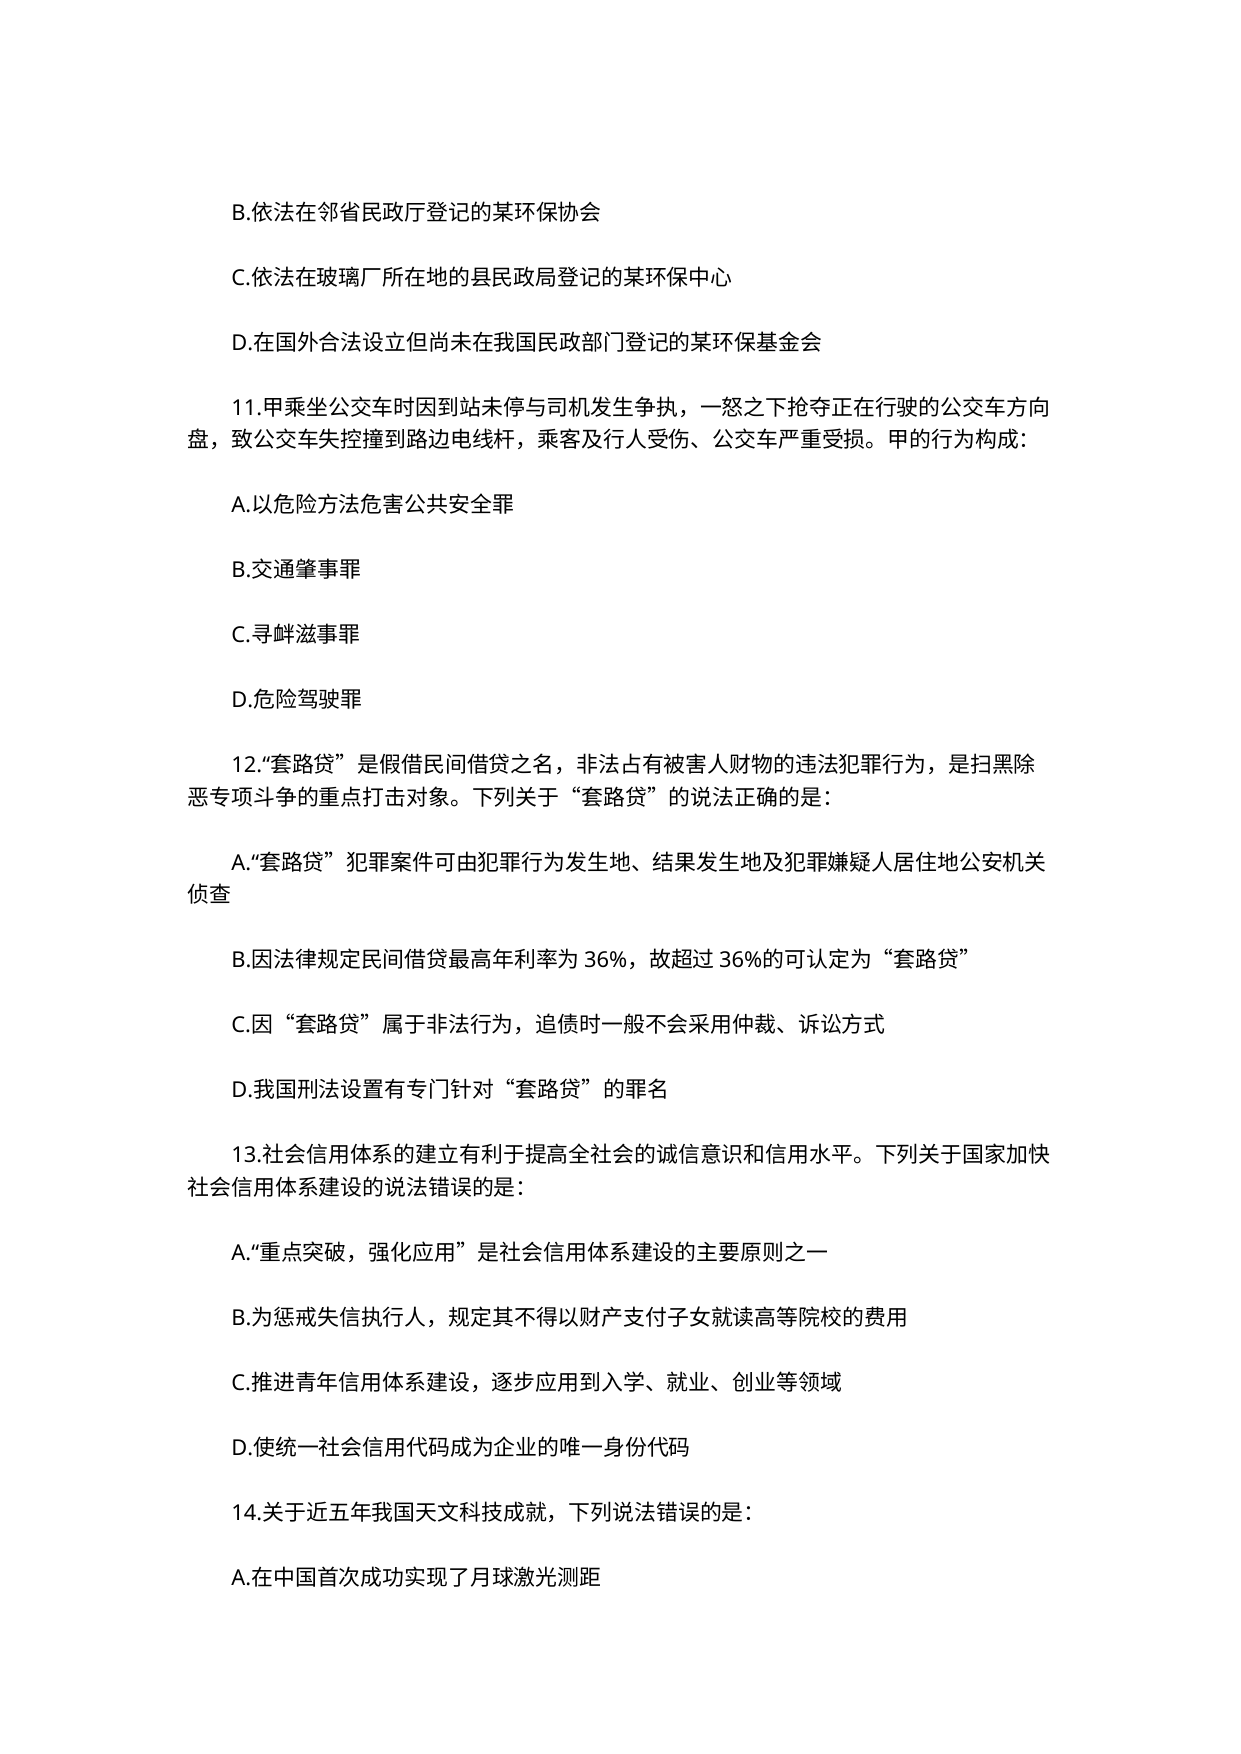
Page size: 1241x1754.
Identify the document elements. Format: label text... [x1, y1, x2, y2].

text D.危险驾驶罪 [187, 649, 1053, 714]
text 12.“套路贷”是假借民间借贷之名，非法占有被害人财物的违法犯罪行为，是扫黑除恶专项斗争的重点打击对象。下列关于“套路贷”的说法正确的是： [187, 714, 1053, 812]
text D.我国刑法设置有专门针对“套路贷”的罪名 [187, 1039, 1053, 1104]
text 14.关于近五年我国天文科技成就，下列说法错误的是： [187, 1462, 1053, 1527]
text B.为惩戒失信执行人，规定其不得以财产支付子女就读高等院校的费用 [187, 1267, 1053, 1332]
text A.“重点突破，强化应用”是社会信用体系建设的主要原则之一 [187, 1202, 1053, 1267]
text A.“套路贷”犯罪案件可由犯罪行为发生地、结果发生地及犯罪嫌疑人居住地公安机关侦查 [187, 812, 1053, 909]
text B.交通肇事罪 [187, 519, 1053, 584]
text D.使统一社会信用代码成为企业的唯一身份代码 [187, 1397, 1053, 1462]
text 13.社会信用体系的建立有利于提高全社会的诚信意识和信用水平。下列关于国家加快社会信用体系建设的说法错误的是： [187, 1104, 1053, 1202]
text C.依法在玻璃厂所在地的县民政局登记的某环保中心 [187, 227, 1053, 292]
text D.在国外合法设立但尚未在我国民政部门登记的某环保基金会 [187, 292, 1053, 357]
text C.因“套路贷”属于非法行为，追债时一般不会采用仲裁、诉讼方式 [187, 974, 1053, 1039]
text A.以危险方法危害公共安全罪 [187, 454, 1053, 519]
text 11.甲乘坐公交车时因到站未停与司机发生争执，一怒之下抢夺正在行驶的公交车方向盘，致公交车失控撞到路边电线杆，乘客及行人受伤、公交车严重受损。甲的行为构成： [187, 357, 1053, 454]
text A.在中国首次成功实现了月球激光测距 [187, 1527, 1053, 1592]
text C.推进青年信用体系建设，逐步应用到入学、就业、创业等领域 [187, 1332, 1053, 1397]
text C.寻衅滋事罪 [187, 584, 1053, 649]
text B.因法律规定民间借贷最高年利率为36%，故超过36%的可认定为“套路贷” [187, 909, 1053, 974]
text B.依法在邻省民政厅登记的某环保协会 [187, 162, 1053, 227]
